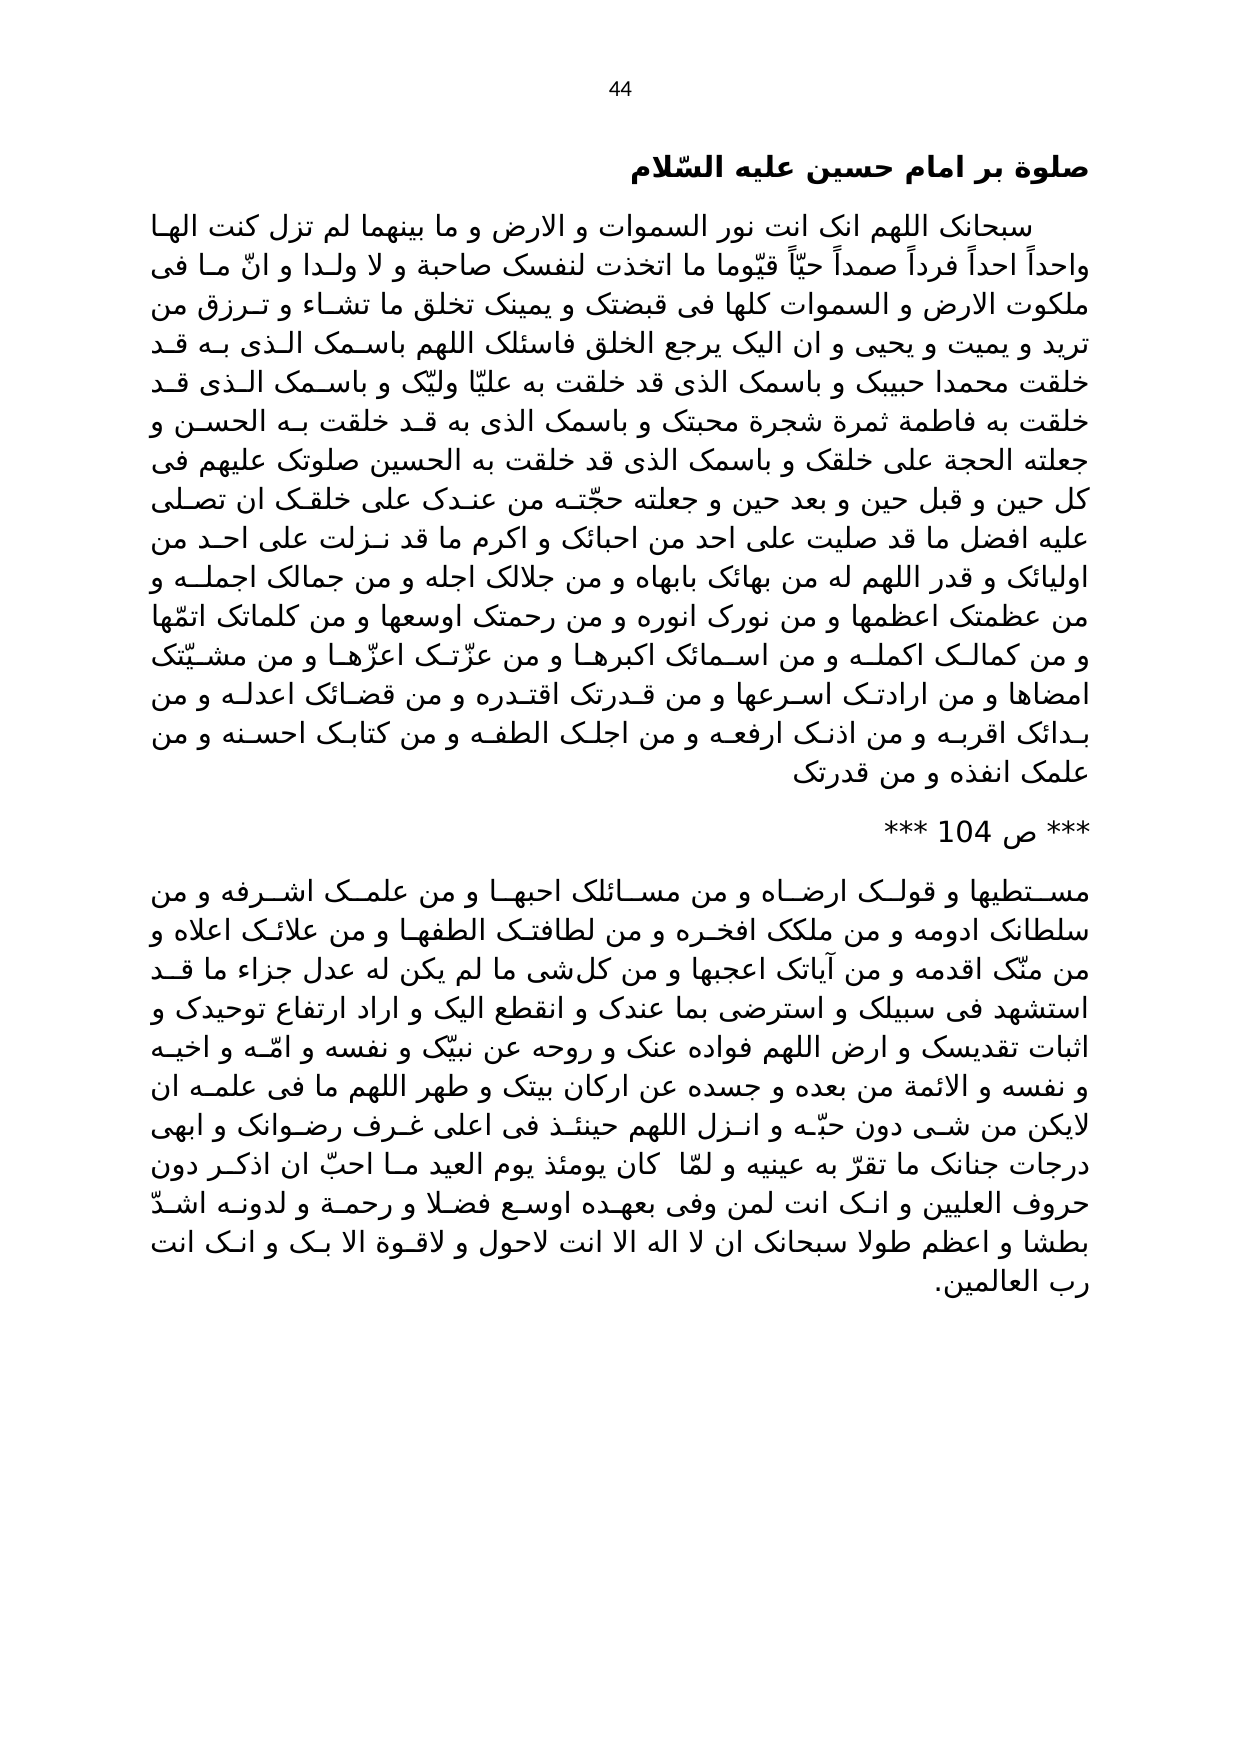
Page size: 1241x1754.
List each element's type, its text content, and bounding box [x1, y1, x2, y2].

text صلوة بر امام حسین علیه السّلام [150, 150, 1090, 184]
text سبحانک اللهم انک انت نور السموات و الارض و ما بینهما لم تزل کنت الها واحداً احداً فرداً صمداً حیّاً قیّوما ما اتخذت لنفسک صاحبة و لا ولدا و انّ ما فی ملکوت الارض و السموات کلها فی قبضتک و یمینک تخلق ما تشاء و ترزق من ترید و یمیت و یحیی و ان الیک یرجع الخلق فاسئلک اللهم باسمک الذی به قد خلقت محمدا حبیبک و باسمک الذی قد خلقت به علیّا ولیّک و باسمک الذی قد خلقت به فاطمة ثمرة شجرة محبتک و باسمک الذی به قد خلقت به الحسن و جعلته الحجة علی خلقک و باسمک الذی قد خلقت به الحسین صلوتک علیهم فی کل حین و قبل حین و بعد حین و جعلته حجّته من عندک علی خلقک ان تصلی علیه افضل ما قد صلیت علی احد من احبائک و اکرم ما قد نزلت علی احد من اولیائک و قدر اللهم له من بهائک بابهاه و من جلالک اجله و من جمالک اجمله و من عظمتک اعظمها و من نورک انوره و من رحمتک اوسعها و من کلماتک اتمّها و من کمالک اکمله و من اسمائک اکبرها و من عزّتک اعزّها و من مشیّتک امضاها و من ارادتک اسرعها و من قدرتک اقتدره و من قضائک اعدله و من بدائک اقربه و من اذنک ارفعه و من اجلک الطفه و من کتابک احسنه و من علمک انفذه و من قدرتک [150, 210, 1090, 789]
text مستطیها و قولک ارضاه و من مسائلک احبها و من علمک اشرفه و من سلطانک ادومه و من ملکک افخره و من لطافتک الطفها و من علائک اعلاه و من منّک اقدمه و من آیاتک اعجبها و من کل‌شی ما لم یکن له عدل جزاء ما قد استشهد فی سبیلک و استرضی بما عندک و انقطع الیک و اراد ارتفاع توحیدک و اثبات تقدیسک و ارض اللهم فواده عنک و روحه عن نبیّک و نفسه و امّه و اخیه و نفسه و الائمة من بعده و جسده عن ارکان بیتک و طهر اللهم ما فی علمه ان لایکن من شی دون حبّه و انزل اللهم حینئذ فی اعلی غرف رضوانک و ابهی درجات جنانک ما تقرّ به عینیه و لمّا کان یومئذ یوم العید ما احبّ ان اذکر دون حروف العلیین و انک انت لمن وفی بعهده اوسع فضلا و رحمة و لدونه اشدّ بطشا و اعظم طولا سبحانک ان لا اله الا انت لاحول و لاقوة الا بک و انک انت رب العالمین. [150, 875, 1090, 1298]
text *** ص 104 *** [150, 815, 1090, 849]
